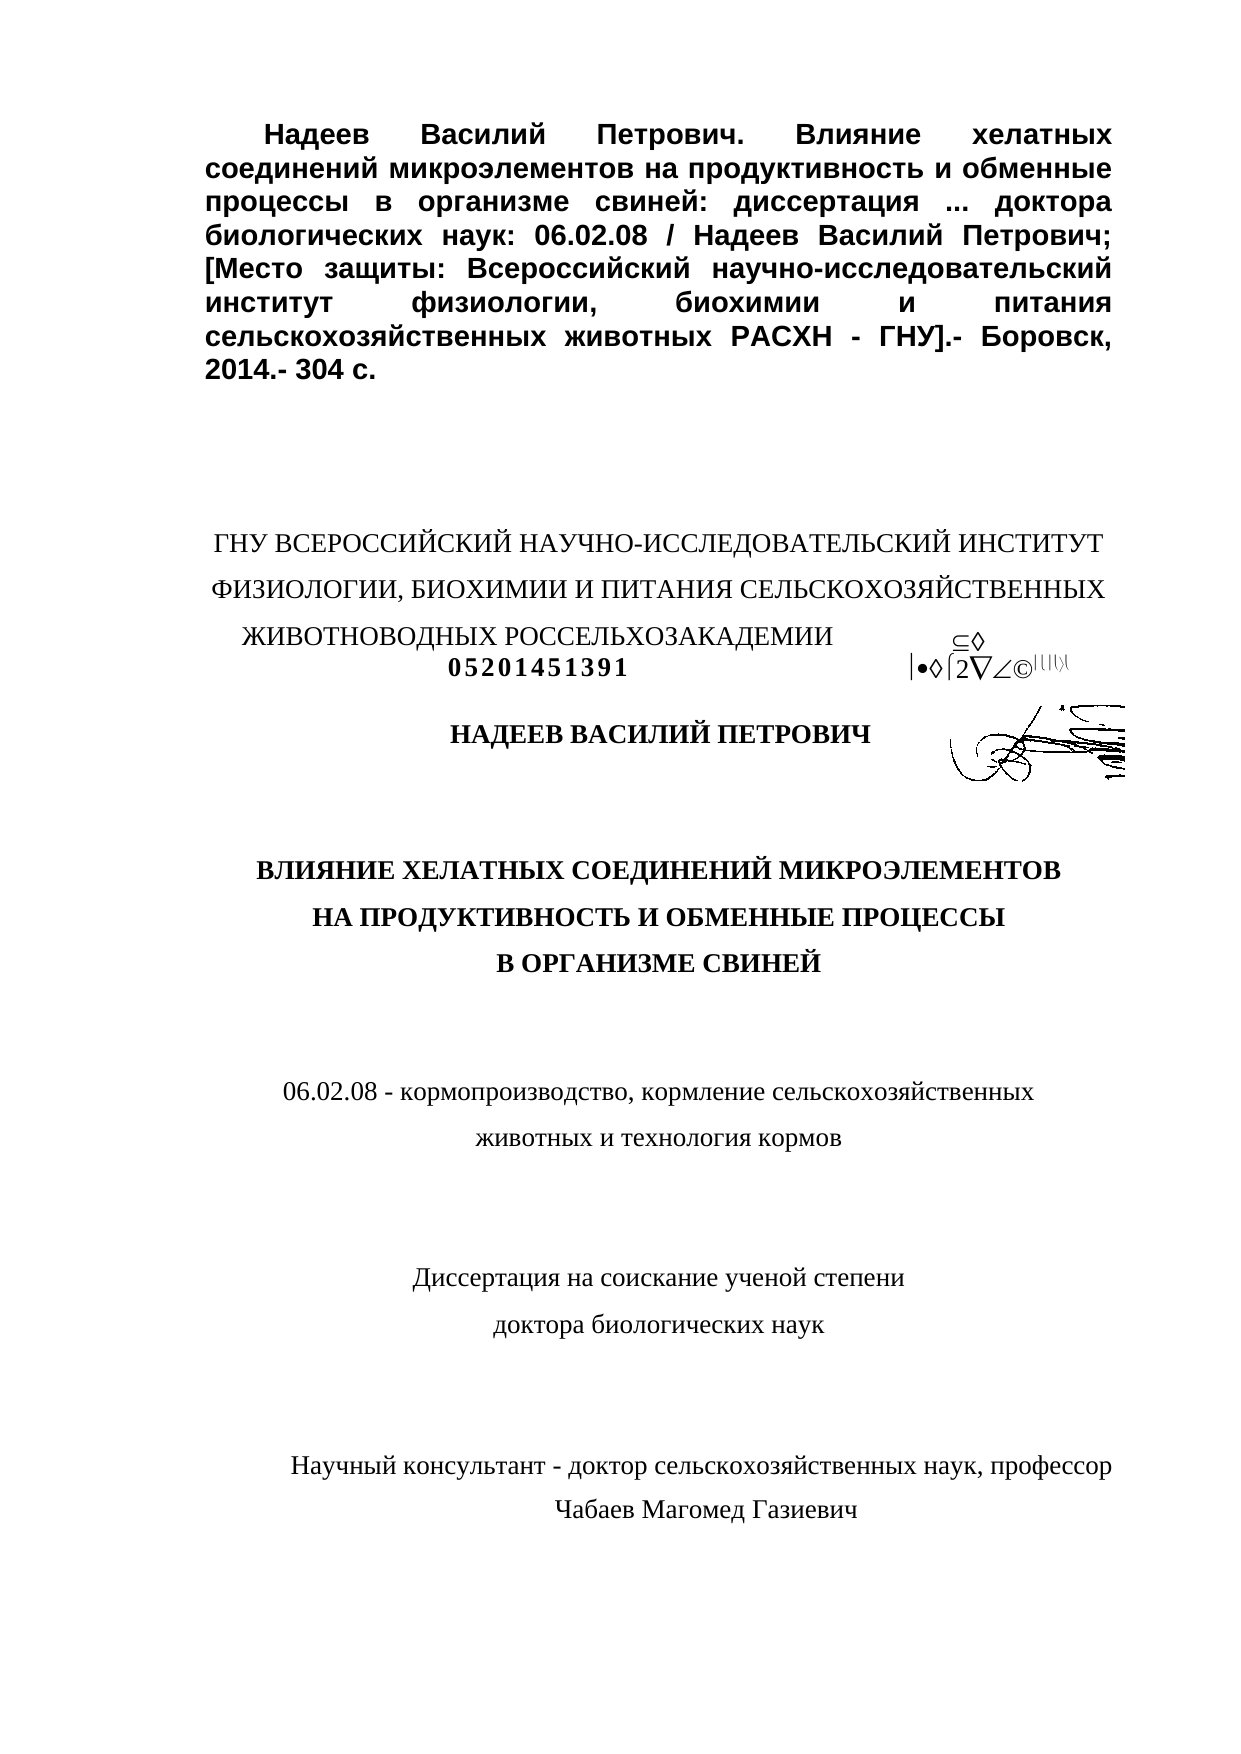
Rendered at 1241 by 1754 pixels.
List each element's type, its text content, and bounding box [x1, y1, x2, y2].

text Научный консультант - доктор сельскохозяйственных наук, профессор [204, 1453, 1113, 1480]
text Диссертация на соискание ученой степени доктора биологических наук [204, 1249, 1113, 1343]
text НАДЕЕВ ВАСИЛИЙ ПЕТРОВИЧ [204, 722, 1113, 749]
text 06.02.08 - кормопроизводство, кормление сельскохозяйственных животных и технология кормов [204, 1063, 1113, 1156]
text 05201451391 [204, 654, 1113, 682]
text ВЛИЯНИЕ ХЕЛАТНЫХ СОЕДИНЕНИЙ МИКРОЭЛЕМЕНТОВ НА ПРОДУКТИВНОСТЬ И ОБМЕННЫЕ ПРОЦЕССЫ В ОРГАНИЗМЕ СВИНЕЙ [204, 842, 1113, 982]
text ГНУ ВСЕРОССИЙСКИЙ НАУЧНО-ИССЛЕДОВАТЕЛЬСКИЙ ИНСТИТУТ ФИЗИОЛОГИИ, БИОХИМИИ И ПИТАНИЯ СЕЛЬСКОХОЗЯЙСТВЕННЫХ ЖИВОТНОВОДНЫХ РОССЕЛЬХОЗАКАДЕМИИ [204, 515, 1113, 654]
text Надеев Василий Петрович. Влияние хелатных соединений микроэлементов на продуктивность и обменные процессы в организме свиней: диссертация ... доктора биологических наук: 06.02.08 / Надеев Василий Петрович;[Место защиты: Всероссийский научно-исследовательский институт физиологии, биохимии и питания сельскохозяйственных животных РАСХН - ГНУ].- Боровск, 2014.- 304 с. [204, 117, 1113, 386]
picture [950, 705, 1125, 782]
text Чабаев Магомед Газиевич [554, 1497, 1113, 1524]
